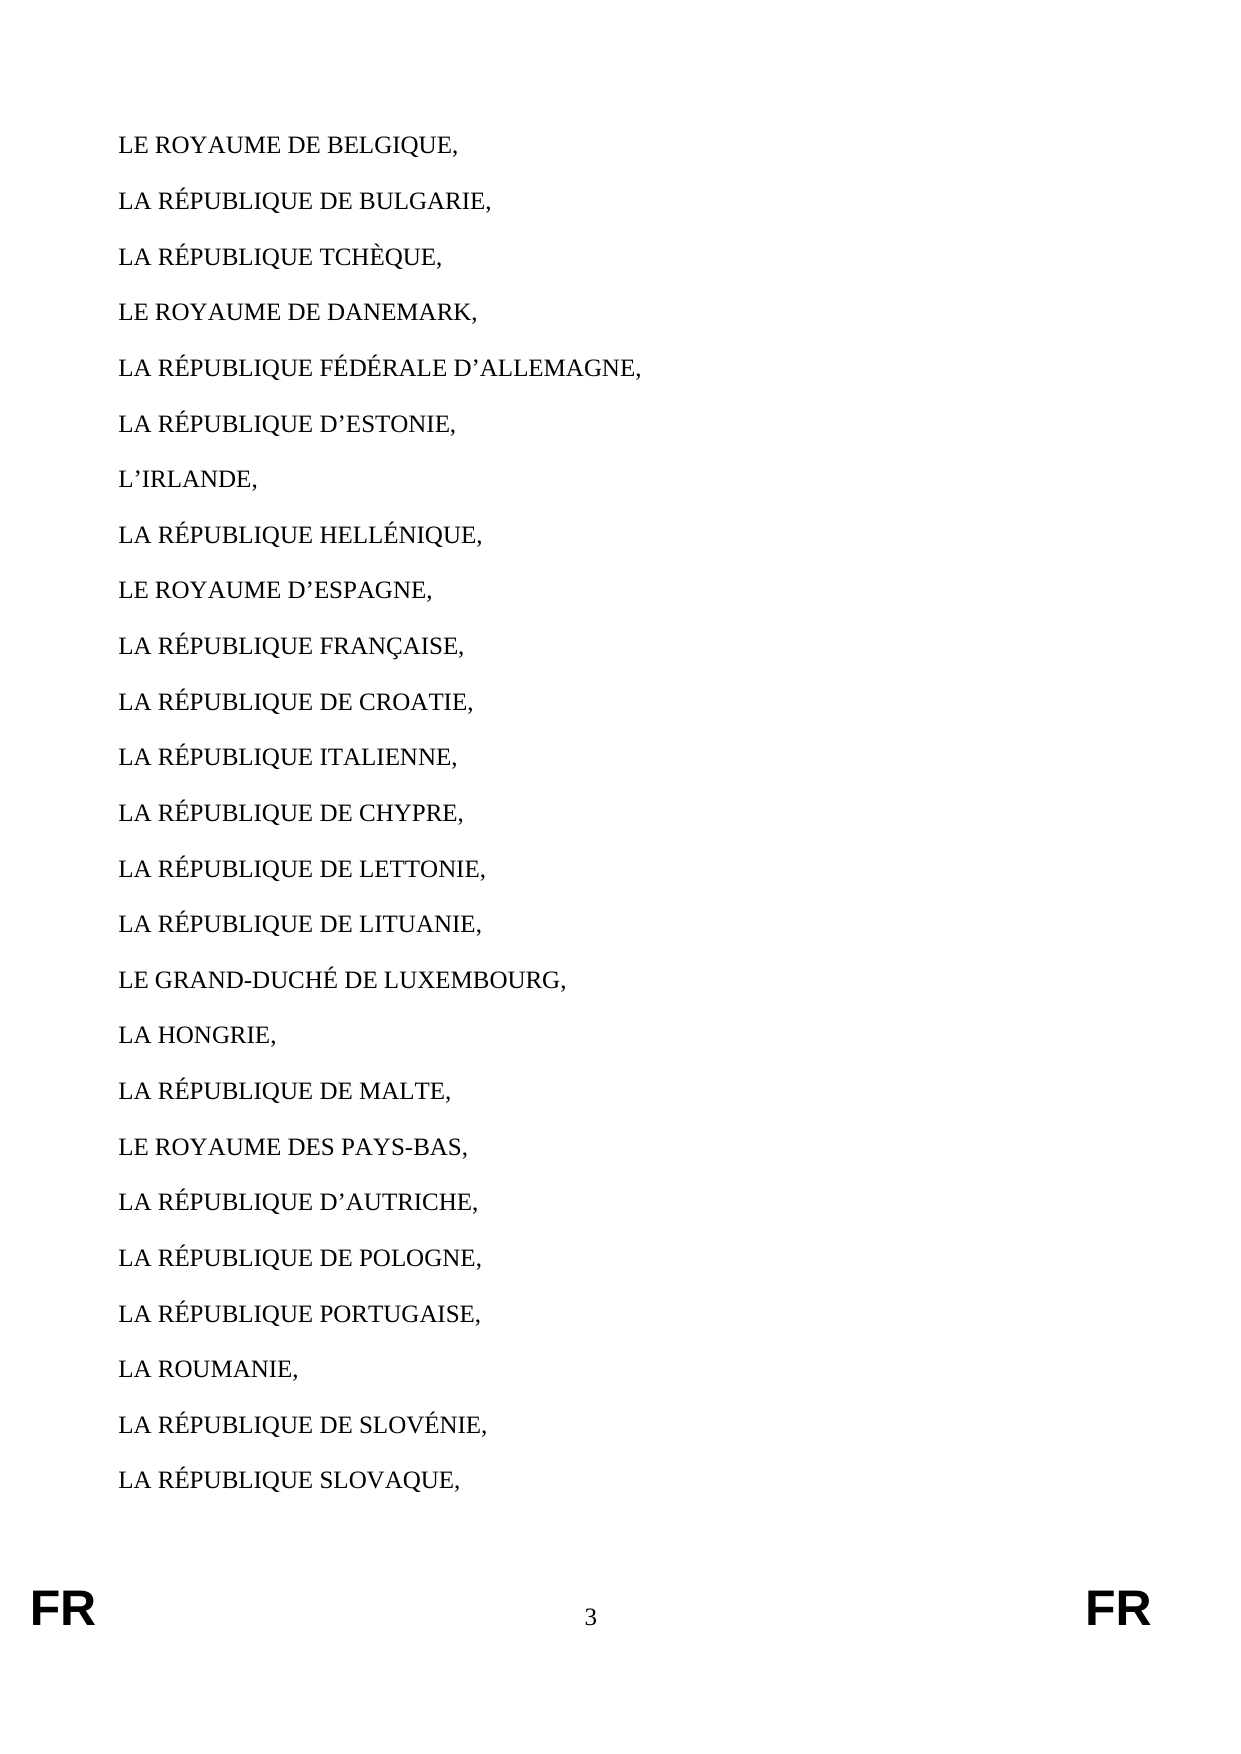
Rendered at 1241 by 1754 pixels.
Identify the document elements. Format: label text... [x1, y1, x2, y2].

text LA RÉPUBLIQUE DE BULGARIE, [118, 186, 1122, 215]
text LA RÉPUBLIQUE DE MALTE, [118, 1076, 1122, 1105]
text LA HONGRIE, [118, 1021, 1122, 1049]
text LA RÉPUBLIQUE ITALIENNE, [118, 742, 1122, 771]
text LE ROYAUME DE BELGIQUE, [118, 131, 1122, 159]
text LA RÉPUBLIQUE DE CROATIE, [118, 687, 1122, 716]
text LE ROYAUME D’ESPAGNE, [118, 576, 1122, 604]
text LA RÉPUBLIQUE DE LITUANIE, [118, 909, 1122, 938]
text LE ROYAUME DE DANEMARK, [118, 297, 1122, 326]
text LA RÉPUBLIQUE HELLÉNIQUE, [118, 520, 1122, 549]
text LA RÉPUBLIQUE DE POLOGNE, [118, 1243, 1122, 1272]
text LE ROYAUME DES PAYS-BAS, [118, 1132, 1122, 1161]
text LA RÉPUBLIQUE D’ESTONIE, [118, 409, 1122, 437]
text LA RÉPUBLIQUE D’AUTRICHE, [118, 1187, 1122, 1216]
text LA RÉPUBLIQUE DE LETTONIE, [118, 854, 1122, 882]
text LA RÉPUBLIQUE DE CHYPRE, [118, 798, 1122, 827]
text LA RÉPUBLIQUE TCHÈQUE, [118, 242, 1122, 271]
text LA RÉPUBLIQUE DE SLOVÉNIE, [118, 1410, 1122, 1439]
text LA RÉPUBLIQUE PORTUGAISE, [118, 1299, 1122, 1327]
text L’IRLANDE, [118, 464, 1122, 493]
text LE GRAND-DUCHÉ DE LUXEMBOURG, [118, 965, 1122, 994]
text LA RÉPUBLIQUE FÉDÉRALE D’ALLEMAGNE, [118, 353, 1122, 382]
text LA ROUMANIE, [118, 1354, 1122, 1383]
text LA RÉPUBLIQUE SLOVAQUE, [118, 1466, 1122, 1494]
text LA RÉPUBLIQUE FRANÇAISE, [118, 631, 1122, 660]
